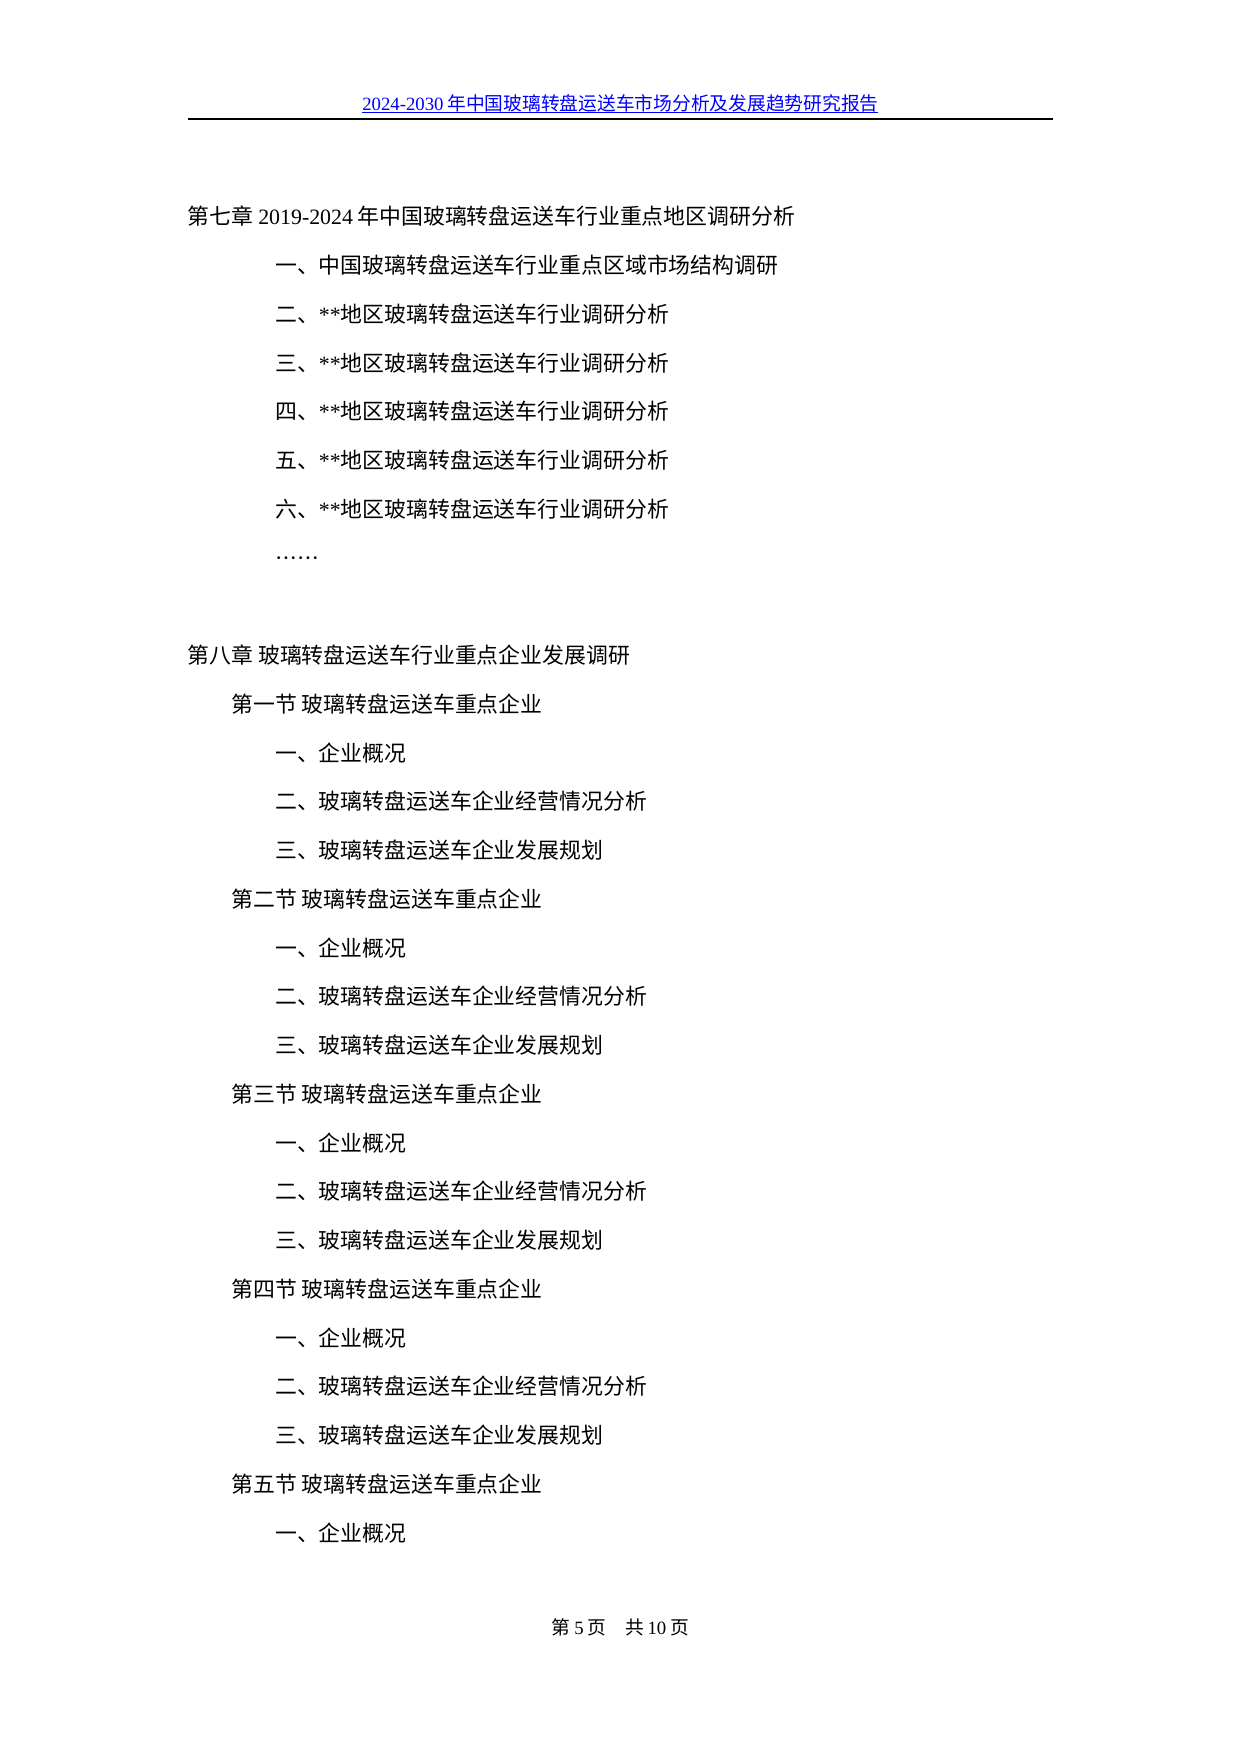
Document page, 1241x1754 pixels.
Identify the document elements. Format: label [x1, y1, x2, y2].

text [187, 150, 1053, 1548]
